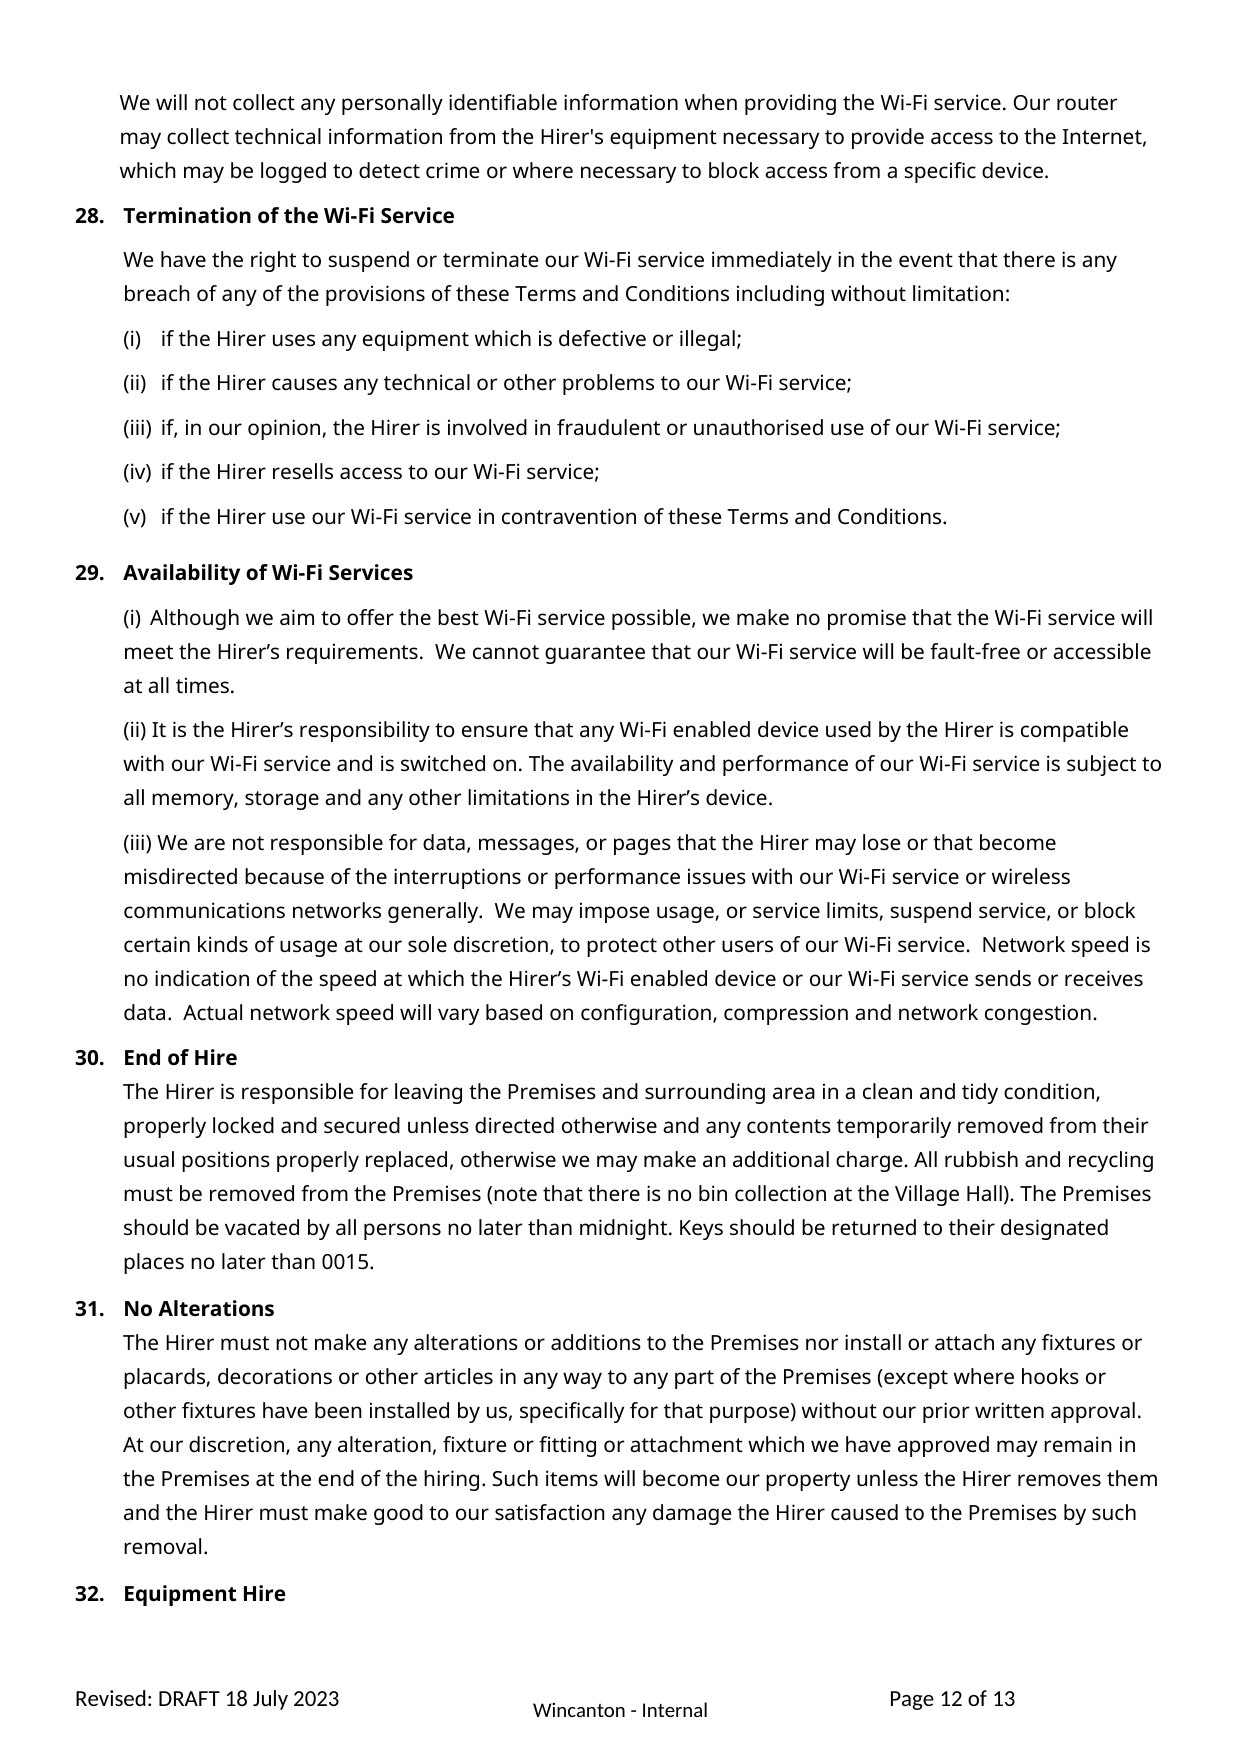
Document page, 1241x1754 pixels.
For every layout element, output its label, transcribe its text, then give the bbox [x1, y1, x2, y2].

text (i) Although we aim to offer the best Wi-Fi service possible, we make no promise that the Wi-Fi service will meet the Hirer’s requirements. We cannot guarantee that our Wi-Fi service will be fault-free or accessible at all times. [75, 603, 1165, 699]
text 30. End of Hire [75, 1043, 1165, 1071]
text 29. Availability of Wi-Fi Services [75, 558, 1165, 587]
text 31. No Alterations [75, 1294, 1165, 1322]
text (iii) We are not responsible for data, messages, or pages that the Hirer may lose or that become misdirected because of the interruptions or performance issues with our Wi-Fi service or wireless communications networks generally. We may impose usage, or service limits, suspend service, or block certain kinds of usage at our sole discretion, to protect other users of our Wi-Fi service. Network speed is no indication of the speed at which the Hirer’s Wi-Fi enabled device or our Wi-Fi service sends or receives data. Actual network speed will vary based on configuration, compression and network congestion. [75, 828, 1165, 1027]
text We will not collect any personally identifiable information when providing the Wi-Fi service. Our router may collect technical information from the Hirer's equipment necessary to provide access to the Internet, which may be logged to detect crime or where necessary to block access from a specific device. [119, 88, 1165, 185]
list if the Hirer use our Wi-Fi service in contravention of these Terms and Conditions. [123, 502, 1165, 530]
text 32. Equipment Hire [75, 1579, 1165, 1607]
list if the Hirer uses any equipment which is defective or illegal; [123, 324, 1165, 352]
list if, in our opinion, the Hirer is involved in fraudulent or unauthorised use of our Wi-Fi service; [123, 413, 1165, 441]
list if the Hirer resells access to our Wi-Fi service; [123, 457, 1165, 486]
text The Hirer is responsible for leaving the Premises and surrounding area in a clean and tidy condition, properly locked and secured unless directed otherwise and any contents temporarily removed from their usual positions properly replaced, otherwise we may make an additional charge. All rubbish and recycling must be removed from the Premises (note that there is no bin collection at the Village Hall). The Premises should be vacated by all persons no later than midnight. Keys should be returned to their designated places no later than 0015. [75, 1077, 1165, 1276]
list if the Hirer causes any technical or other problems to our Wi-Fi service; [123, 368, 1165, 397]
text The Hirer must not make any alterations or additions to the Premises nor install or attach any fixtures or placards, decorations or other articles in any way to any part of the Premises (except where hooks or other fixtures have been installed by us, specifically for that purpose) without our prior written approval. At our discretion, any alteration, fixture or fitting or attachment which we have approved may remain in the Premises at the end of the hiring. Such items will become our property unless the Hirer removes them and the Hirer must make good to our satisfaction any damage the Hirer caused to the Premises by such removal. [75, 1328, 1165, 1561]
text 28. Termination of the Wi-Fi Service [75, 201, 1165, 229]
text We have the right to suspend or terminate our Wi-Fi service immediately in the event that there is any breach of any of the provisions of these Terms and Conditions including without limitation: [75, 245, 1165, 308]
text (ii) It is the Hirer’s responsibility to ensure that any Wi-Fi enabled device used by the Hirer is compatible with our Wi-Fi service and is switched on. The availability and performance of our Wi-Fi service is subject to all memory, storage and any other limitations in the Hirer’s device. [75, 715, 1165, 812]
